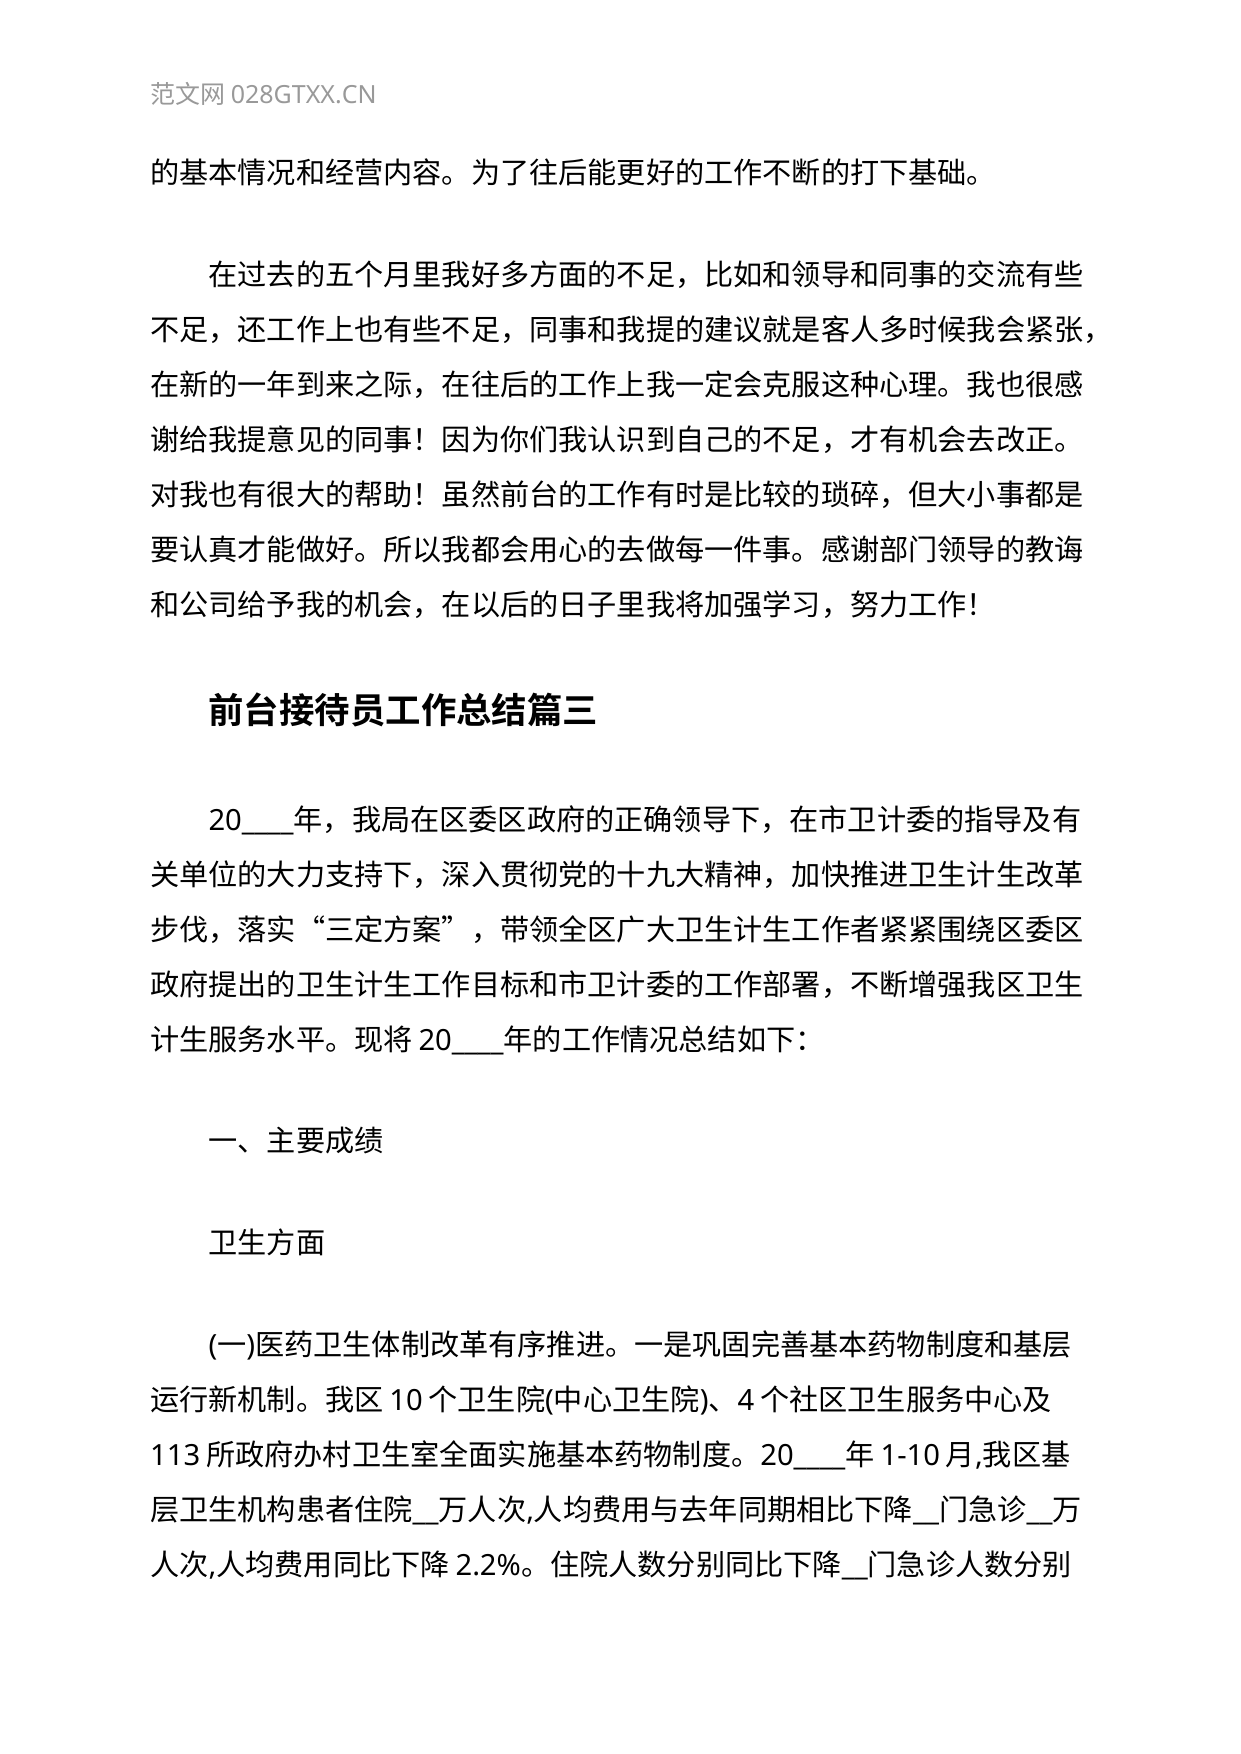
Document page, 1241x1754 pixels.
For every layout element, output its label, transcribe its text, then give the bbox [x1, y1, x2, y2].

text 在过去的五个月里我好多方面的不足，比如和领导和同事的交流有些不足，还工作上也有些不足，同事和我提的建议就是客人多时候我会紧张，在新的一年到来之际，在往后的工作上我一定会克服这种心理。我也很感谢给我提意见的同事！因为你们我认识到自己的不足，才有机会去改正。对我也有很大的帮助！虽然前台的工作有时是比较的琐碎，但大小事都是要认真才能做好。所以我都会用心的去做每一件事。感谢部门领导的教诲和公司给予我的机会，在以后的日子里我将加强学习，努力工作！ [150, 252, 1090, 623]
text 卫生方面 [150, 1220, 1090, 1262]
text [150, 1322, 1090, 1584]
text 前台接待员工作总结篇三 [150, 683, 1090, 734]
text 一、主要成绩 [150, 1118, 1090, 1160]
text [150, 150, 1090, 192]
text 20____年，我局在区委区政府的正确领导下，在市卫计委的指导及有关单位的大力支持下，深入贯彻党的十九大精神，加快推进卫生计生改革步伐，落实“三定方案”，带领全区广大卫生计生工作者紧紧围绕区委区政府提出的卫生计生工作目标和市卫计委的工作部署，不断增强我区卫生计生服务水平。现将20____年的工作情况总结如下： [150, 796, 1090, 1058]
